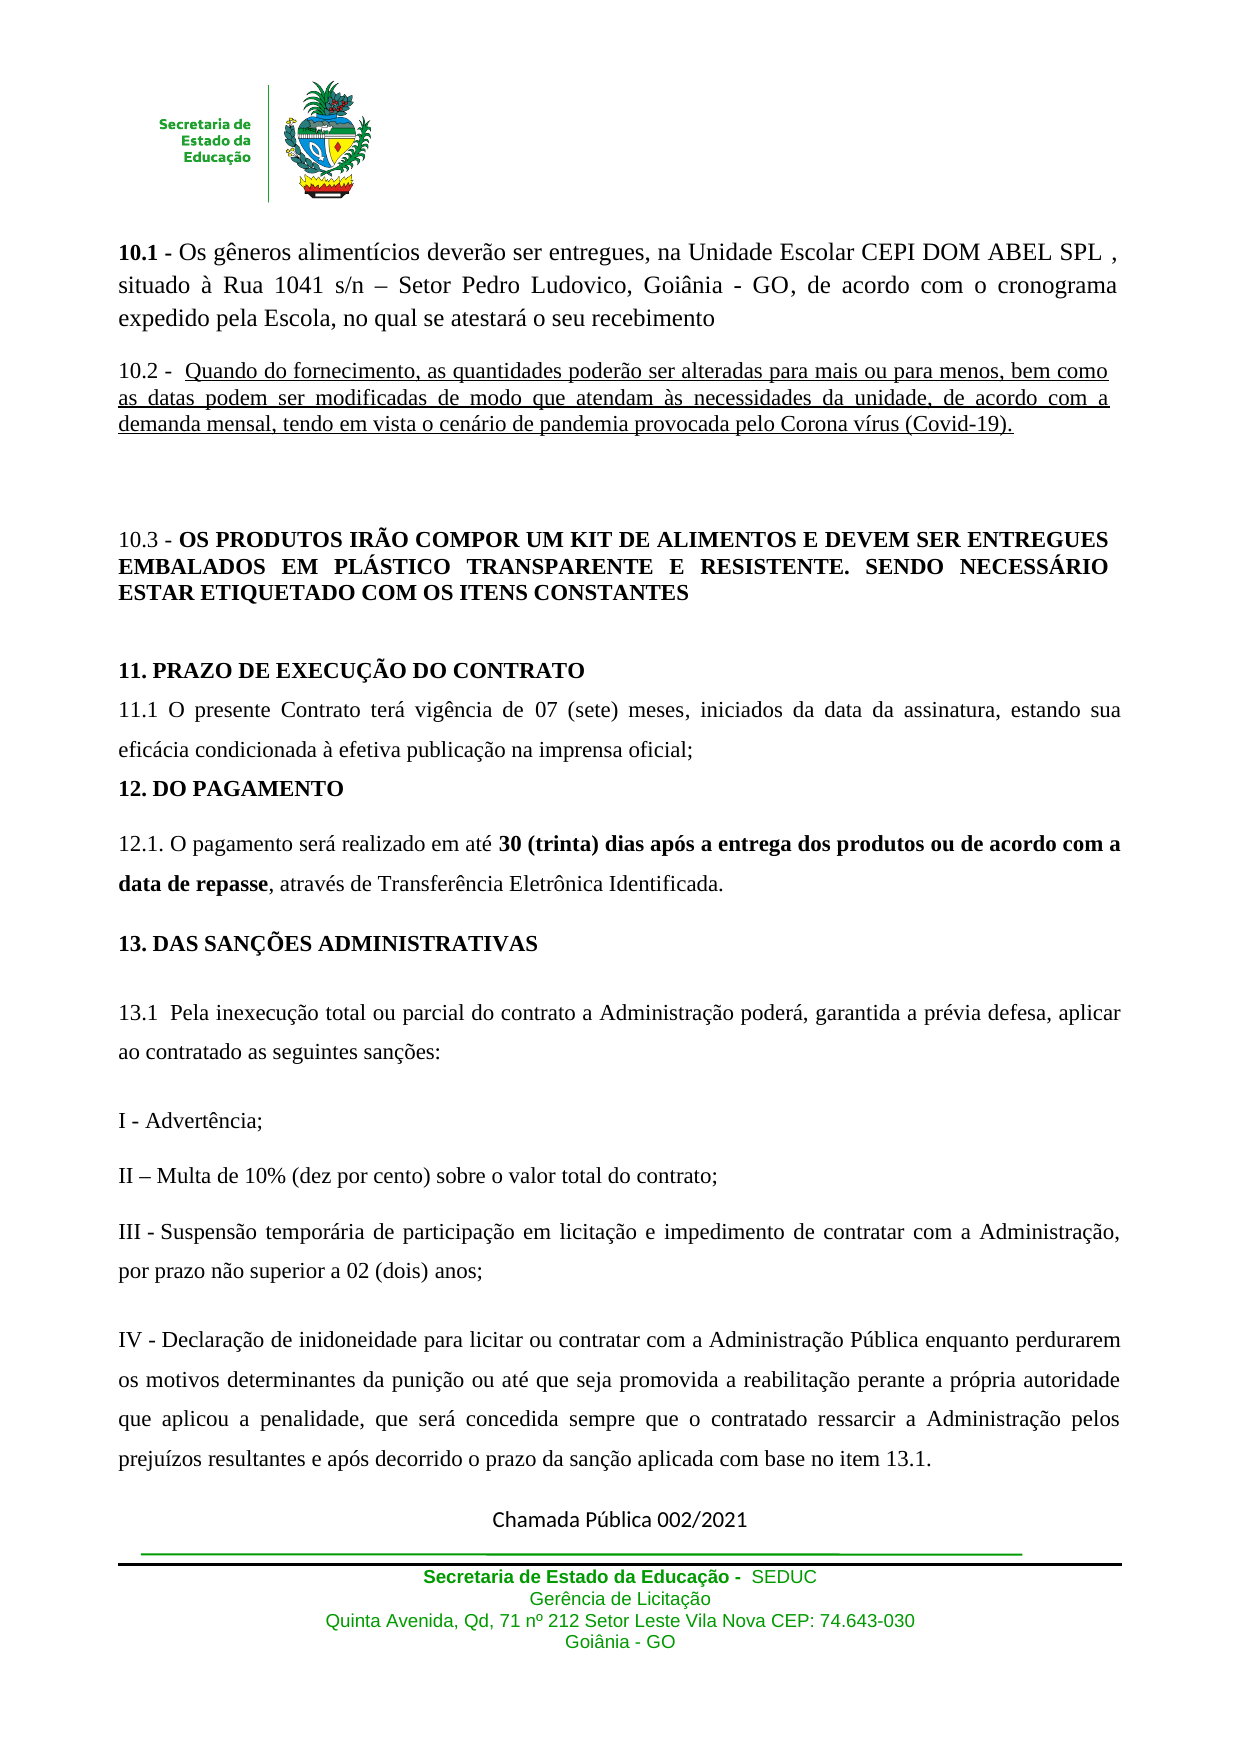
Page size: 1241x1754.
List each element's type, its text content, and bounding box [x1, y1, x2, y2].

text IV - Declaração de inidoneidade para licitar ou contratar com a Administração Pública enquanto perdurarem os motivos determinantes da punição ou até que seja promovida a reabilitação perante a própria autoridade que aplicou a penalidade, que será concedida sempre que o contratado ressarcir a Administração pelos prejuízos resultantes e após decorrido o prazo da sanção aplicada com base no item 13.1. [118, 1326, 1122, 1471]
text 10.2 - Quando do fornecimento, as quantidades poderão ser alteradas para mais ou para menos, bem como as datas podem ser modificadas de modo que atendam às necessidades da unidade, de acordo com a demanda mensal, tendo em vista o cenário de pandemia provocada pelo Corona vírus (Covid-19). [118, 408, 1109, 436]
text 13.1 Pela inexecução total ou parcial do contrato a Administração poderá, garantida a prévia defesa, aplicar ao contratado as seguintes sanções: [118, 999, 1122, 1065]
text 12. DO PAGAMENTO [118, 775, 1122, 802]
text 13. DAS SANÇÕES ADMINISTRATIVAS [118, 930, 1122, 957]
text III - Suspensão temporária de participação em licitação e impedimento de contratar com a Administração, por prazo não superior a 02 (dois) anos; [118, 1218, 1122, 1284]
text 12.1. O pagamento será realizado em até 30 (trinta) dias após a entrega dos produtos ou de acordo com a data de repasse, através de Transferência Eletrônica Identificada. [118, 830, 1122, 896]
text 10.3 - OS PRODUTOS IRÃO COMPOR UM KIT DE ALIMENTOS E DEVEM SER ENTREGUES EMBALADOS EM PLÁSTICO TRANSPARENTE E RESISTENTE. SENDO NECESSÁRIO ESTAR ETIQUETADO COM OS ITENS CONSTANTES [118, 526, 1109, 606]
text II – Multa de 10% (dez por cento) sobre o valor total do contrato; [118, 1162, 1122, 1189]
text I - Advertência; [118, 1107, 1122, 1133]
text 11. PRAZO DE EXECUÇÃO DO CONTRATO [118, 657, 1122, 683]
text 10.2 - Quando do fornecimento, as quantidades poderão ser alteradas para mais ou para menos, bem como as datas podem ser modificadas de modo que atendam às necessidades da unidade, de acordo com a demanda mensal, tendo em vista o cenário de pandemia provocada pelo Corona vírus (Covid-19). [118, 357, 1109, 406]
text 11.1 O presente Contrato terá vigência de 07 (sete) meses, iniciados da data da assinatura, estando sua eficácia condicionada à efetiva publicação na imprensa oficial; [118, 696, 1122, 762]
picture [118, 73, 412, 210]
text 10.1 - Os gêneros alimentícios deverão ser entregues, na Unidade Escolar CEPI DOM ABEL SPL , situado à Rua 1041 s/n – Setor Pedro Ludovico, Goiânia - GO, de acordo com o cronograma expedido pela Escola, no qual se atestará o seu recebimento [118, 237, 1117, 332]
